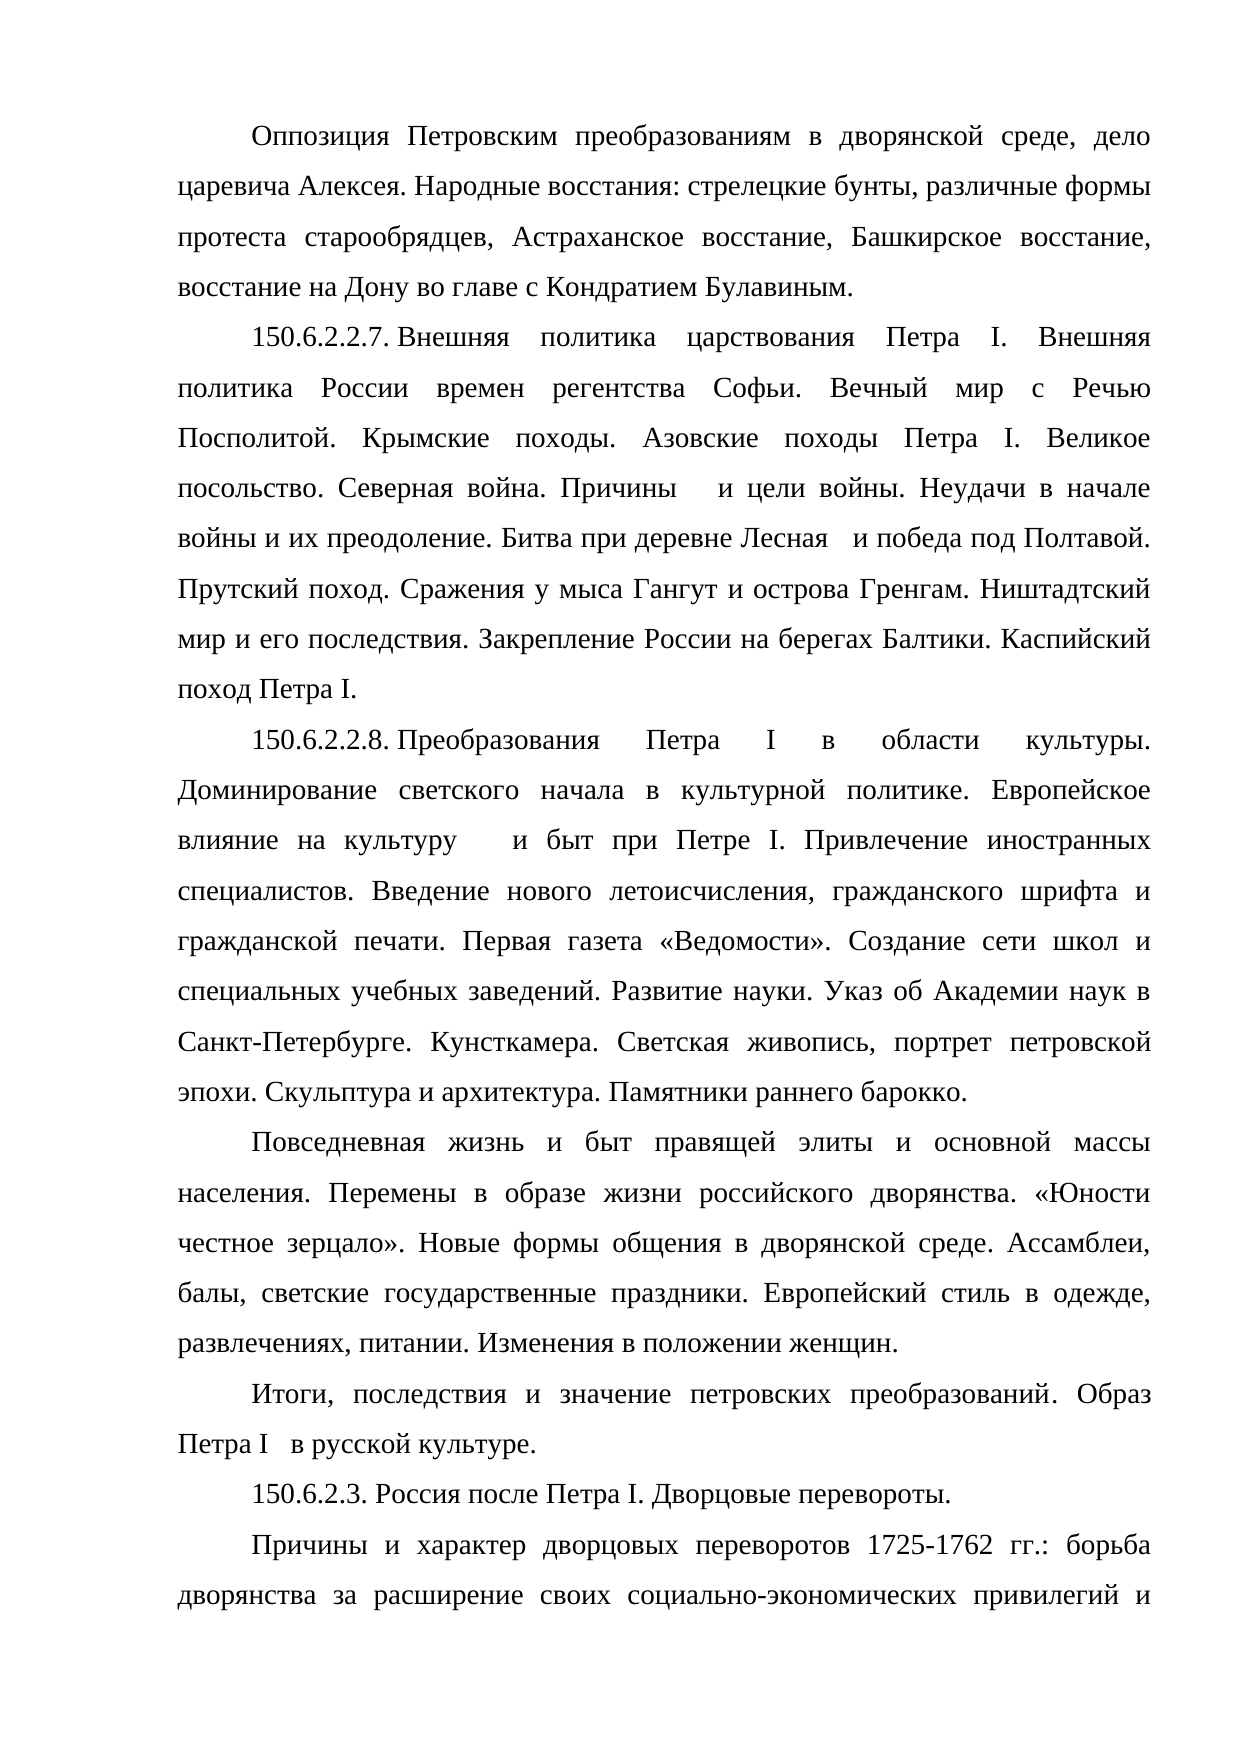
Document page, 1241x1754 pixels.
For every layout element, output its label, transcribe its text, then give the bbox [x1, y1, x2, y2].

text Оппозиция Петровским преобразованиям в дворянской среде, дело царевича Алексея. Народные восстания: стрелецкие бунты, различные формы протеста старообрядцев, Астраханское восстание, Башкирское восстание, восстание на Дону во главе с Кондратием Булавиным. [177, 118, 1152, 303]
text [177, 1527, 1152, 1611]
text Повседневная жизнь и быт правящей элиты и основной массы населения. Перемены в образе жизни российского дворянства. «Юности честное зерцало». Новые формы общения в дворянской среде. Ассамблеи, балы, светские государственные праздники. Европейский стиль в одежде, развлечениях, питании. Изменения в положении женщин. [177, 1124, 1152, 1359]
text 150.6.2.3. Россия после Петра I. Дворцовые перевороты. [177, 1477, 1152, 1510]
text 150.6.2.2.8. Преобразования Петра I в области культуры. Доминирование светского начала в культурной политике. Европейское влияние на культуру и быт при Петре I. Привлечение иностранных специалистов. Введение нового летоисчисления, гражданского шрифта и гражданской печати. Первая газета «Ведомости». Создание сети школ и специальных учебных заведений. Развитие науки. Указ об Академии наук в Санкт-Петербурге. Кунсткамера. Светская живопись, портрет петровской эпохи. Скульптура и архитектура. Памятники раннего барокко. [177, 722, 1152, 1108]
text Итоги, последствия и значение петровских преобразований. Образ Петра I в русской культуре. [177, 1376, 1152, 1460]
text 150.6.2.2.7. Внешняя политика царствования Петра I. Внешняя политика России времен регентства Софьи. Вечный мир с Речью Посполитой. Крымские походы. Азовские походы Петра I. Великое посольство. Северная война. Причины и цели войны. Неудачи в начале войны и их преодоление. Битва при деревне Лесная и победа под Полтавой. Прутский поход. Сражения у мыса Гангут и острова Гренгам. Ништадтский мир и его последствия. Закрепление России на берегах Балтики. Каспийский поход Петра I. [177, 319, 1152, 705]
